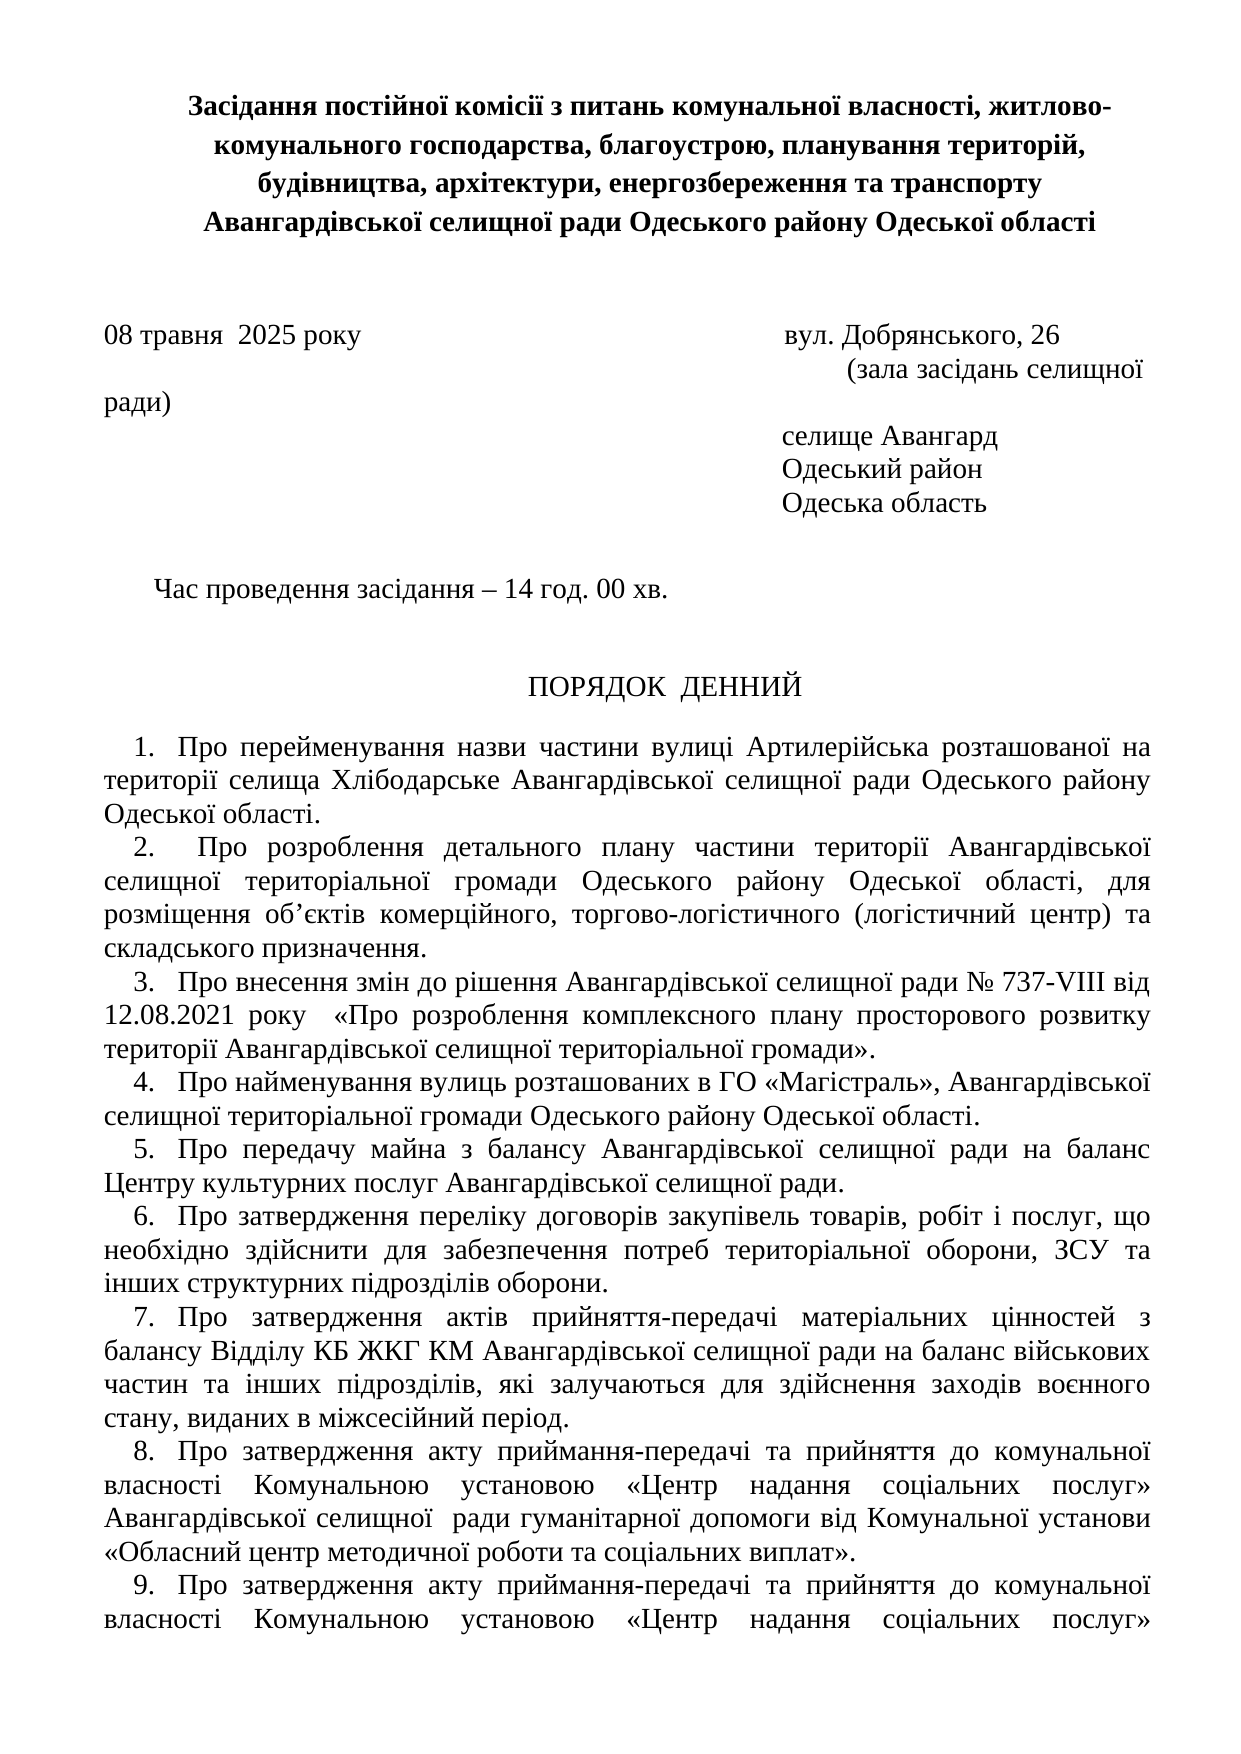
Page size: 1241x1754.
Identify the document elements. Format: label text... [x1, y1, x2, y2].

list Про затвердження актів прийняття-передачі матеріальних цінностей з балансу Відділу КБ ЖКГ КМ Авангардівської селищної ради на баланс військових частин та інших підрозділів, які залучаються для здійснення заходів воєнного стану, виданих в міжсесійний період. [103, 1299, 1152, 1433]
list Про розроблення детального плану частини території Авангардівської селищної територіальної громади Одеського району Одеської області, для розміщення об’єктів комерційного, торгово-логістичного (логістичний центр) та складського призначення. [103, 829, 1152, 964]
text (зала засідань селищної ради) [103, 351, 1152, 418]
list Про внесення змін до рішення Авангардівської селищної ради № 737-VІІІ від 12.08.2021 року «Про розроблення комплексного плану просторового розвитку території Авангардівської селищної територіальної громади». [103, 964, 1152, 1064]
text Час проведення засідання – 14 год. 00 хв. [103, 572, 1152, 605]
list Про передачу майна з балансу Авангардівської селищної ради на баланс Центру культурних послуг Авангардівської селищної ради. [103, 1131, 1152, 1198]
text Одеський район [103, 452, 1152, 485]
text селище Авангард [103, 418, 1152, 452]
list Про затвердження акту приймання-передачі та прийняття до комунальної власності Комунальною установою «Центр надання соціальних послуг» Авангардівської селищної ради гуманітарної допомоги від Комунальної установи «Обласний центр методичної роботи та соціальних виплат». [103, 1433, 1152, 1567]
list Про найменування вулиць розташованих в ГО «Магістраль», Авангардівської селищної територіальної громади Одеського району Одеської області. [103, 1064, 1152, 1131]
list Про затвердження переліку договорів закупівель товарів, робіт і послуг, що необхідно здійснити для забезпечення потреб територіальної оборони, ЗСУ та інших структурних підрозділів оборони. [103, 1198, 1152, 1299]
text Одеська область [103, 485, 1152, 519]
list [103, 1567, 1152, 1634]
text 08 травня 2025 року вул. Добрянського, 26 [103, 317, 1152, 351]
list ПОРЯДОК ДЕННИЙ [178, 669, 1152, 703]
text Засідання постійної комісії з питань комунальної власності, житлово-комунального господарства, благоустрою, планування територій, будівництва, архітектури, енергозбереження та транспорту Авангардівської селищної ради Одеського району Одеської області [148, 88, 1152, 238]
list Про перейменування назви частини вулиці Артилерійська розташованої на території селища Хлібодарське Авангардівської селищної ради Одеського району Одеської області. [103, 729, 1152, 829]
